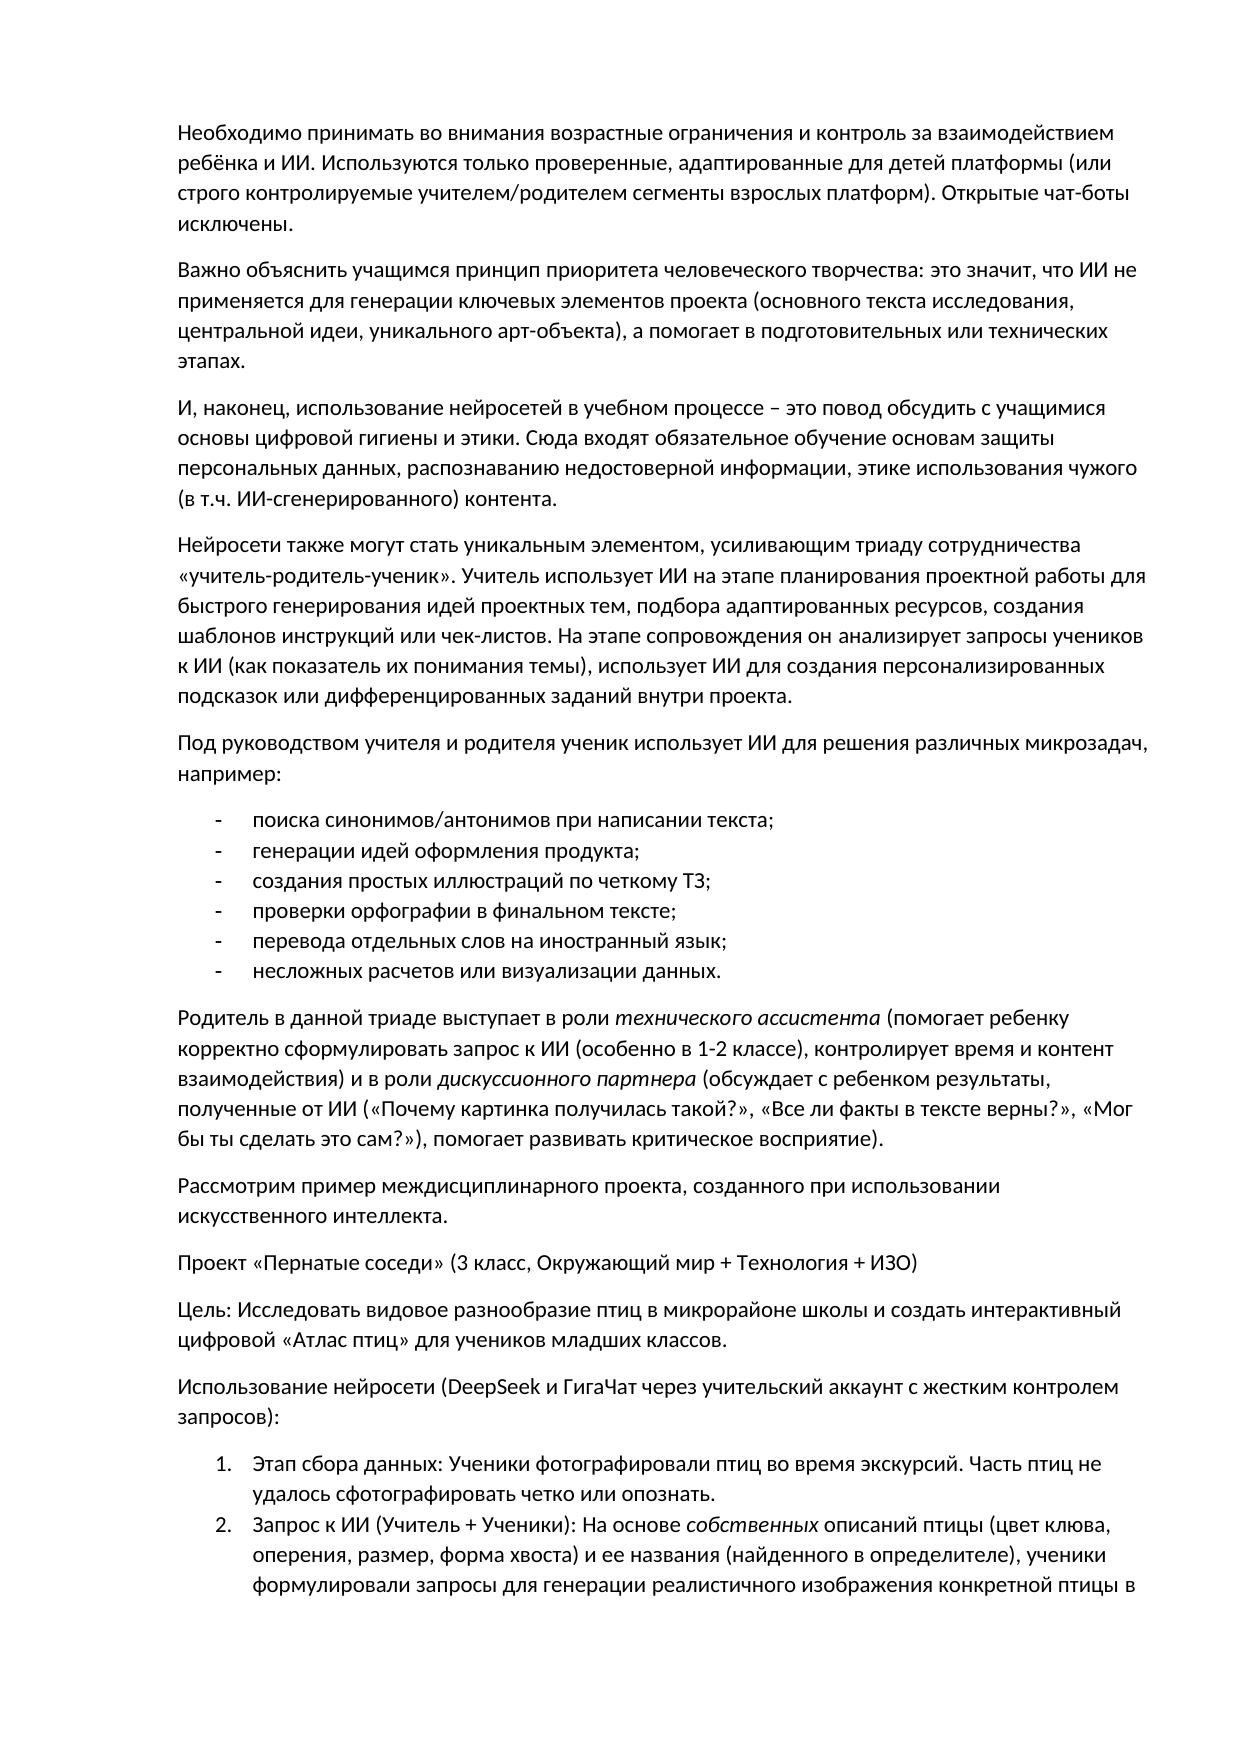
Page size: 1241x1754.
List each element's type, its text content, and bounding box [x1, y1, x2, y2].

list несложных расчетов или визуализации данных. [215, 957, 1152, 985]
list генерации идей оформления продукта; [215, 836, 1152, 864]
text Проект «Пернатые соседи» (3 класс, Окружающий мир + Технология + ИЗО) [177, 1248, 1152, 1276]
text Цель: Исследовать видовое разнообразие птиц в микрорайоне школы и создать интерактивный цифровой «Атлас птиц» для учеников младших классов. [177, 1295, 1152, 1353]
text Нейросети также могут стать уникальным элементом, усиливающим триаду сотрудничества «учитель-родитель-ученик». Учитель использует ИИ на этапе планирования проектной работы для быстрого генерирования идей проектных тем, подбора адаптированных ресурсов, создания шаблонов инструкций или чек-листов. На этапе сопровождения он анализирует запросы учеников к ИИ (как показатель их понимания темы), использует ИИ для создания персонализированных подсказок или дифференцированных заданий внутри проекта. [177, 531, 1152, 710]
text Использование нейросети (DeepSeek и ГигаЧат через учительский аккаунт с жестким контролем запросов): [177, 1372, 1152, 1431]
text Под руководством учителя и родителя ученик использует ИИ для решения различных микрозадач, например: [177, 728, 1152, 787]
text Рассмотрим пример междисциплинарного проекта, созданного при использовании искусственного интеллекта. [177, 1171, 1152, 1229]
text Необходимо принимать во внимания возрастные ограничения и контроль за взаимодействием ребёнка и ИИ. Используются только проверенные, адаптированные для детей платформы (или строго контролируемые учителем/родителем сегменты взрослых платформ). Открытые чат-боты исключены. [177, 118, 1152, 237]
text Родитель в данной триаде выступает в роли технического ассистента (помогает ребенку корректно сформулировать запрос к ИИ (особенно в 1-2 классе), контролирует время и контент взаимодействия) и в роли дискуссионного партнера (обсуждает с ребенком результаты, полученные от ИИ («Почему картинка получилась такой?», «Все ли факты в тексте верны?», «Мог бы ты сделать это сам?»), помогает развивать критическое восприятие). [177, 1003, 1152, 1152]
list поиска синонимов/антонимов при написании текста; [215, 806, 1152, 834]
text И, наконец, использование нейросетей в учебном процессе – это повод обсудить с учащимися основы цифровой гигиены и этики. Сюда входят обязательное обучение основам защиты персональных данных, распознаванию недостоверной информации, этике использования чужого (в т.ч. ИИ-сгенерированного) контента. [177, 393, 1152, 512]
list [215, 1510, 1152, 1598]
list проверки орфографии в финальном тексте; [215, 896, 1152, 924]
text Важно объяснить учащимся принцип приоритета человеческого творчества: это значит, что ИИ не применяется для генерации ключевых элементов проекта (основного текста исследования, центральной идеи, уникального арт-объекта), а помогает в подготовительных или технических этапах. [177, 256, 1152, 374]
list перевода отдельных слов на иностранный язык; [215, 926, 1152, 954]
list Этап сбора данных: Ученики фотографировали птиц во время экскурсий. Часть птиц не удалось сфотографировать четко или опознать. [215, 1449, 1152, 1508]
list создания простых иллюстраций по четкому ТЗ; [215, 866, 1152, 894]
